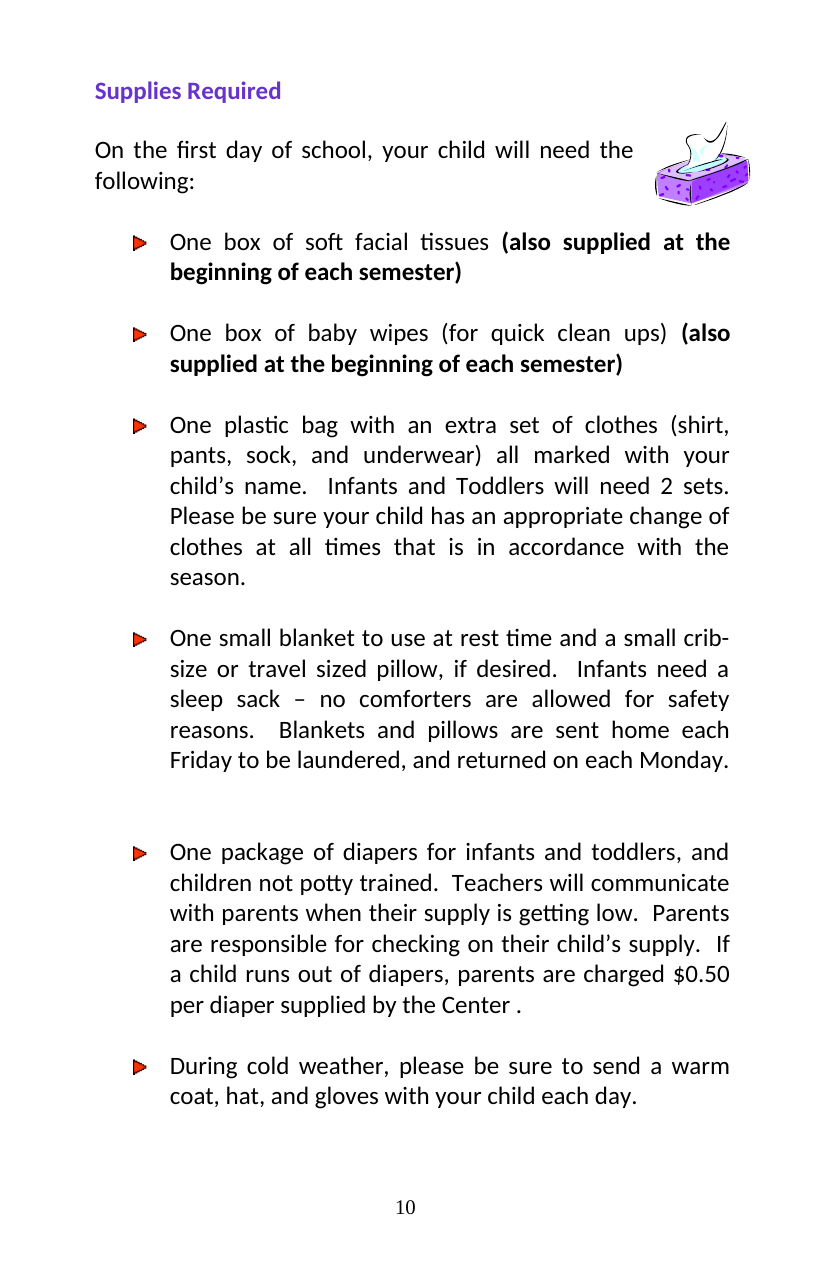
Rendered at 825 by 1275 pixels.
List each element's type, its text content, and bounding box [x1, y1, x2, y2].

list One small blanket to use at rest time and a small crib-size or travel sized pillow, if desired. Infants need a sleep sack – no comforters are allowed for safety reasons. Blankets and pillows are sent home each Friday to be laundered, and returned on each Monday. [132, 623, 731, 806]
picture [133, 844, 150, 861]
list One box of soft facial tissues (also supplied at the beginning of each semester) [132, 226, 731, 287]
list During cold weather, please be sure to send a warm coat, hat, and gloves with your child each day. [132, 1050, 731, 1111]
picture [133, 325, 150, 342]
list One plastic bag with an extra set of clothes (shirt, pants, sock, and underwear) all marked with your child’s name. Infants and Toddlers will need 2 sets. Please be sure your child has an appropriate change of clothes at all times that is in accordance with the season. [132, 409, 731, 592]
text Supplies Required [94, 75, 731, 106]
picture [133, 630, 150, 647]
picture [133, 416, 150, 434]
list One package of diapers for infants and toddlers, and children not potty trained. Teachers will communicate with parents when their supply is getting low. Parents are responsible for checking on their child’s supply. If a child runs out of diapers, parents are charged $0.50 per diaper supplied by the Center . [132, 836, 731, 1019]
list One box of baby wipes (for quick clean ups) (also supplied at the beginning of each semester) [132, 317, 731, 378]
picture [133, 233, 150, 251]
text On the first day of school, your child will need the following: [94, 134, 690, 195]
picture [133, 1057, 150, 1075]
